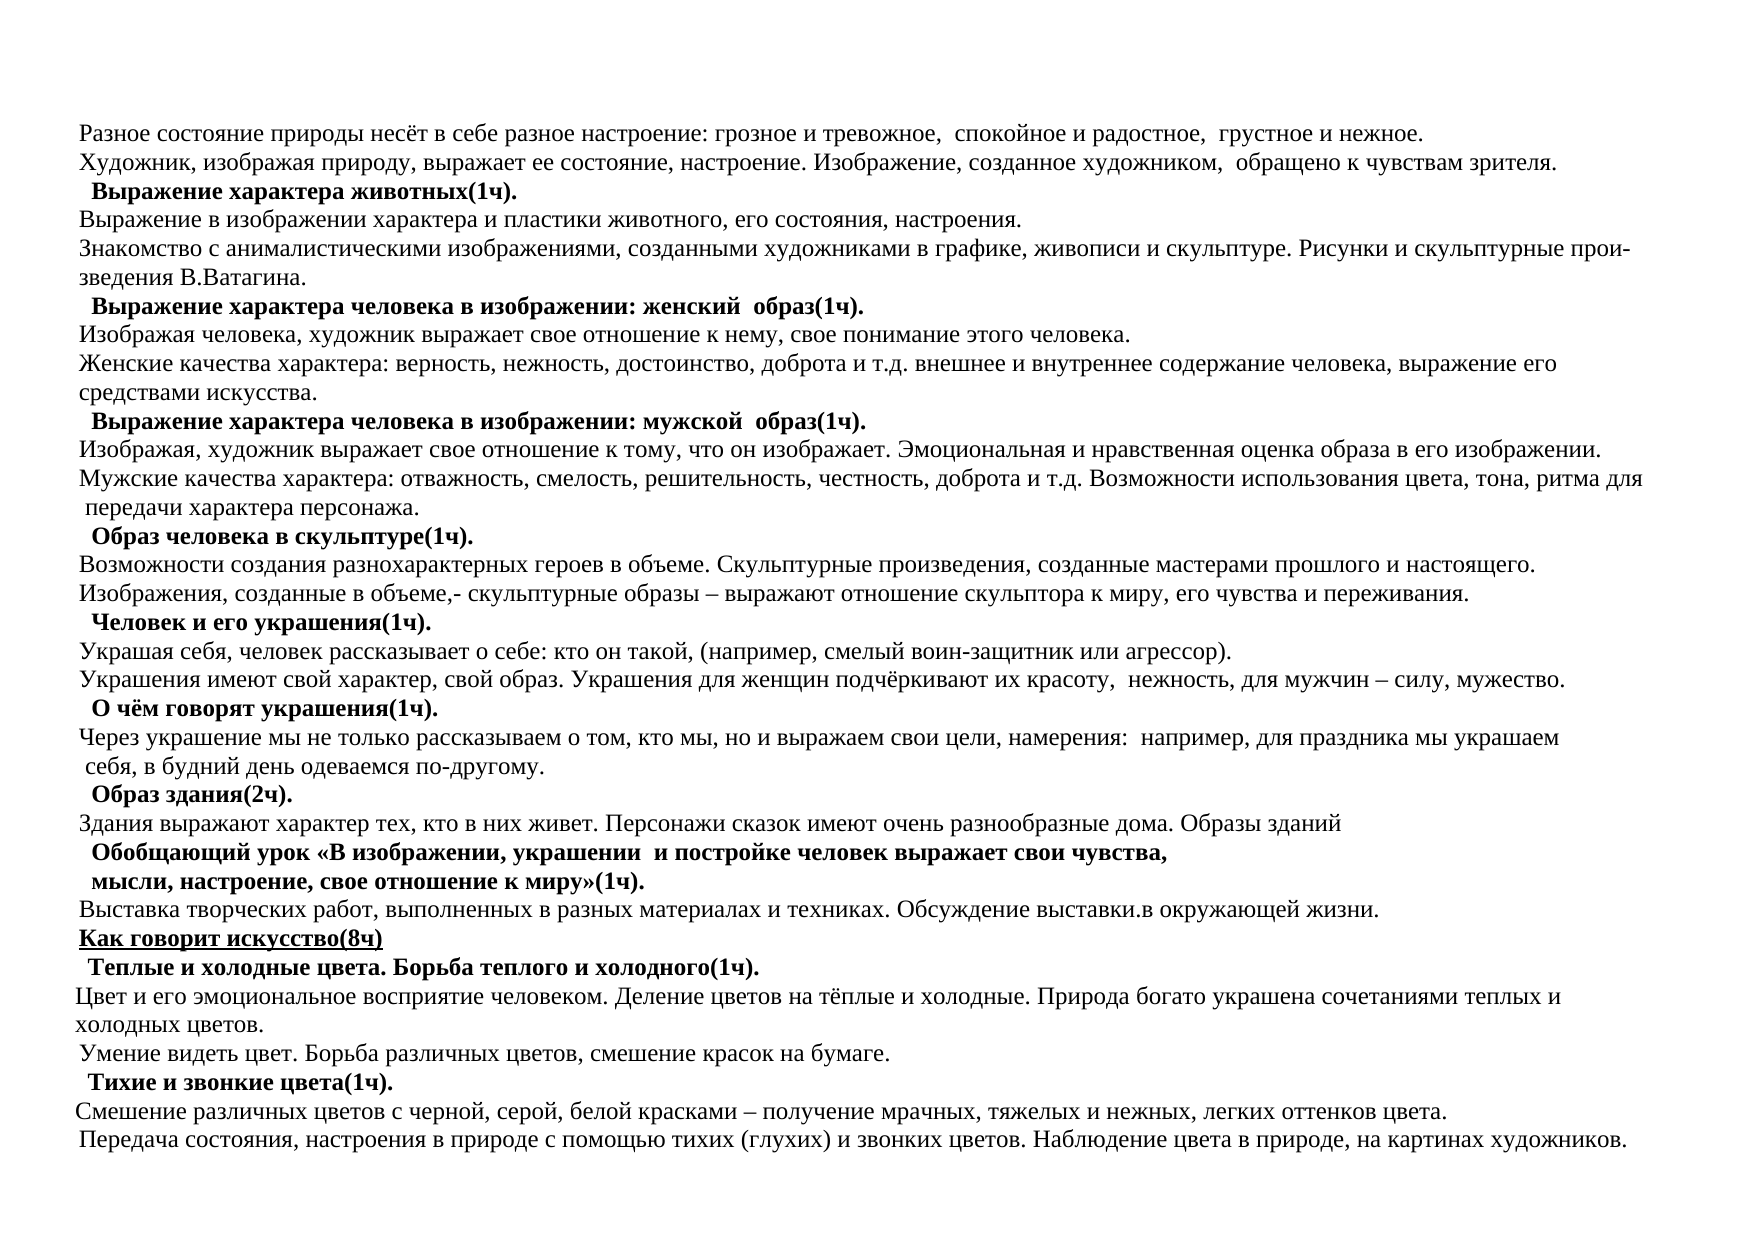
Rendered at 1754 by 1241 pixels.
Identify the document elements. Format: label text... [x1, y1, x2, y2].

text Здания выражают характер тех, кто в них живет. Персонажи сказок имеют очень разнообразные дома. Образы зданий [75, 808, 1754, 837]
text Знакомство с анималистическими изображениями, созданными художниками в графике, живописи и скульптуре. Рисунки и скульптурные прои- [75, 233, 1754, 262]
text Изображая человека, художник выражает свое отношение к нему, свое понимание этого человека. [75, 319, 1754, 348]
text О чём говорят украшения(1ч). [75, 693, 1679, 722]
text мысли, настроение, свое отношение к миру»(1ч). [75, 866, 1754, 894]
text себя, в будний день одеваемся по-другому. [75, 751, 1754, 779]
text Выражение характера человека в изображении: мужской образ(1ч). [75, 406, 1679, 434]
text Изображения, созданные в объеме,- скульптурные образы – выражают отношение скульптора к миру, его чувства и переживания. [75, 578, 1754, 607]
text Умение видеть цвет. Борьба различных цветов, смешение красок на бумаге. [75, 1038, 1754, 1067]
text Выражение характера человека в изображении: женский образ(1ч). [75, 291, 1679, 319]
text передачи характера персонажа. [75, 492, 1754, 521]
text Образ человека в скульптуре(1ч). [75, 521, 1679, 549]
text Обобщающий урок «В изображении, украшении и постройке человек выражает свои чувства, [75, 837, 1754, 866]
text Образ здания(2ч). [75, 779, 1679, 808]
text Выставка творческих работ, выполненных в разных материалах и техниках. Обсуждение выставки.в окружающей жизни. [75, 894, 1754, 923]
text Человек и его украшения(1ч). [75, 607, 1679, 636]
text зведения В.Ватагина. [75, 262, 1754, 291]
text Смешение различных цветов с черной, серой, белой красками – получение мрачных, тяжелых и нежных, легких оттенков цвета. [75, 1096, 1754, 1124]
text Выражение характера животных(1ч). [75, 176, 1679, 204]
text Выражение в изображении характера и пластики животного, его состояния, настроения. [75, 204, 1754, 233]
text Изображая, художник выражает свое отношение к тому, что он изображает. Эмоциональная и нравственная оценка образа в его изображении. [75, 434, 1754, 463]
text Художник, изображая природу, выражает ее состояние, настроение. Изображение, созданное художником, обращено к чувствам зрителя. [75, 147, 1754, 176]
text Возможности создания разнохарактерных героев в объеме. Скульптурные произведения, созданные мастерами прошлого и настоящего. [75, 549, 1754, 578]
text Через украшение мы не только рассказываем о том, кто мы, но и выражаем свои цели, намерения: например, для праздника мы украшаем [75, 722, 1754, 751]
text Передача состояния, настроения в природе с помощью тихих (глухих) и звонких цветов. Наблюдение цвета в природе, на картинах художников. [75, 1124, 1754, 1153]
text средствами искусства. [75, 377, 1754, 406]
text Цвет и его эмоциональное восприятие человеком. Деление цветов на тёплые и холодные. Природа богато украшена сочетаниями теплых и [75, 981, 1754, 1009]
text Мужские качества характера: отважность, смелость, решительность, честность, доброта и т.д. Возможности использования цвета, тона, ритма для [75, 463, 1754, 492]
text Украшая себя, человек рассказывает о себе: кто он такой, (например, смелый воин-защитник или агрессор). [75, 636, 1754, 664]
text холодных цветов. [75, 1009, 1754, 1038]
text Украшения имеют свой характер, свой образ. Украшения для женщин подчёркивают их красоту, нежность, для мужчин – силу, мужество. [75, 664, 1754, 693]
text Женские качества характера: верность, нежность, достоинство, доброта и т.д. внешнее и внутреннее содержание человека, выражение его [75, 348, 1754, 377]
text Теплые и холодные цвета. Борьба теплого и холодного(1ч). [75, 952, 1754, 981]
text Тихие и звонкие цвета(1ч). [75, 1067, 1754, 1096]
text Разное состояние природы несёт в себе разное настроение: грозное и тревожное, спокойное и радостное, грустное и нежное. [75, 118, 1754, 147]
text Как говорит искусство(8ч) [75, 923, 1754, 952]
